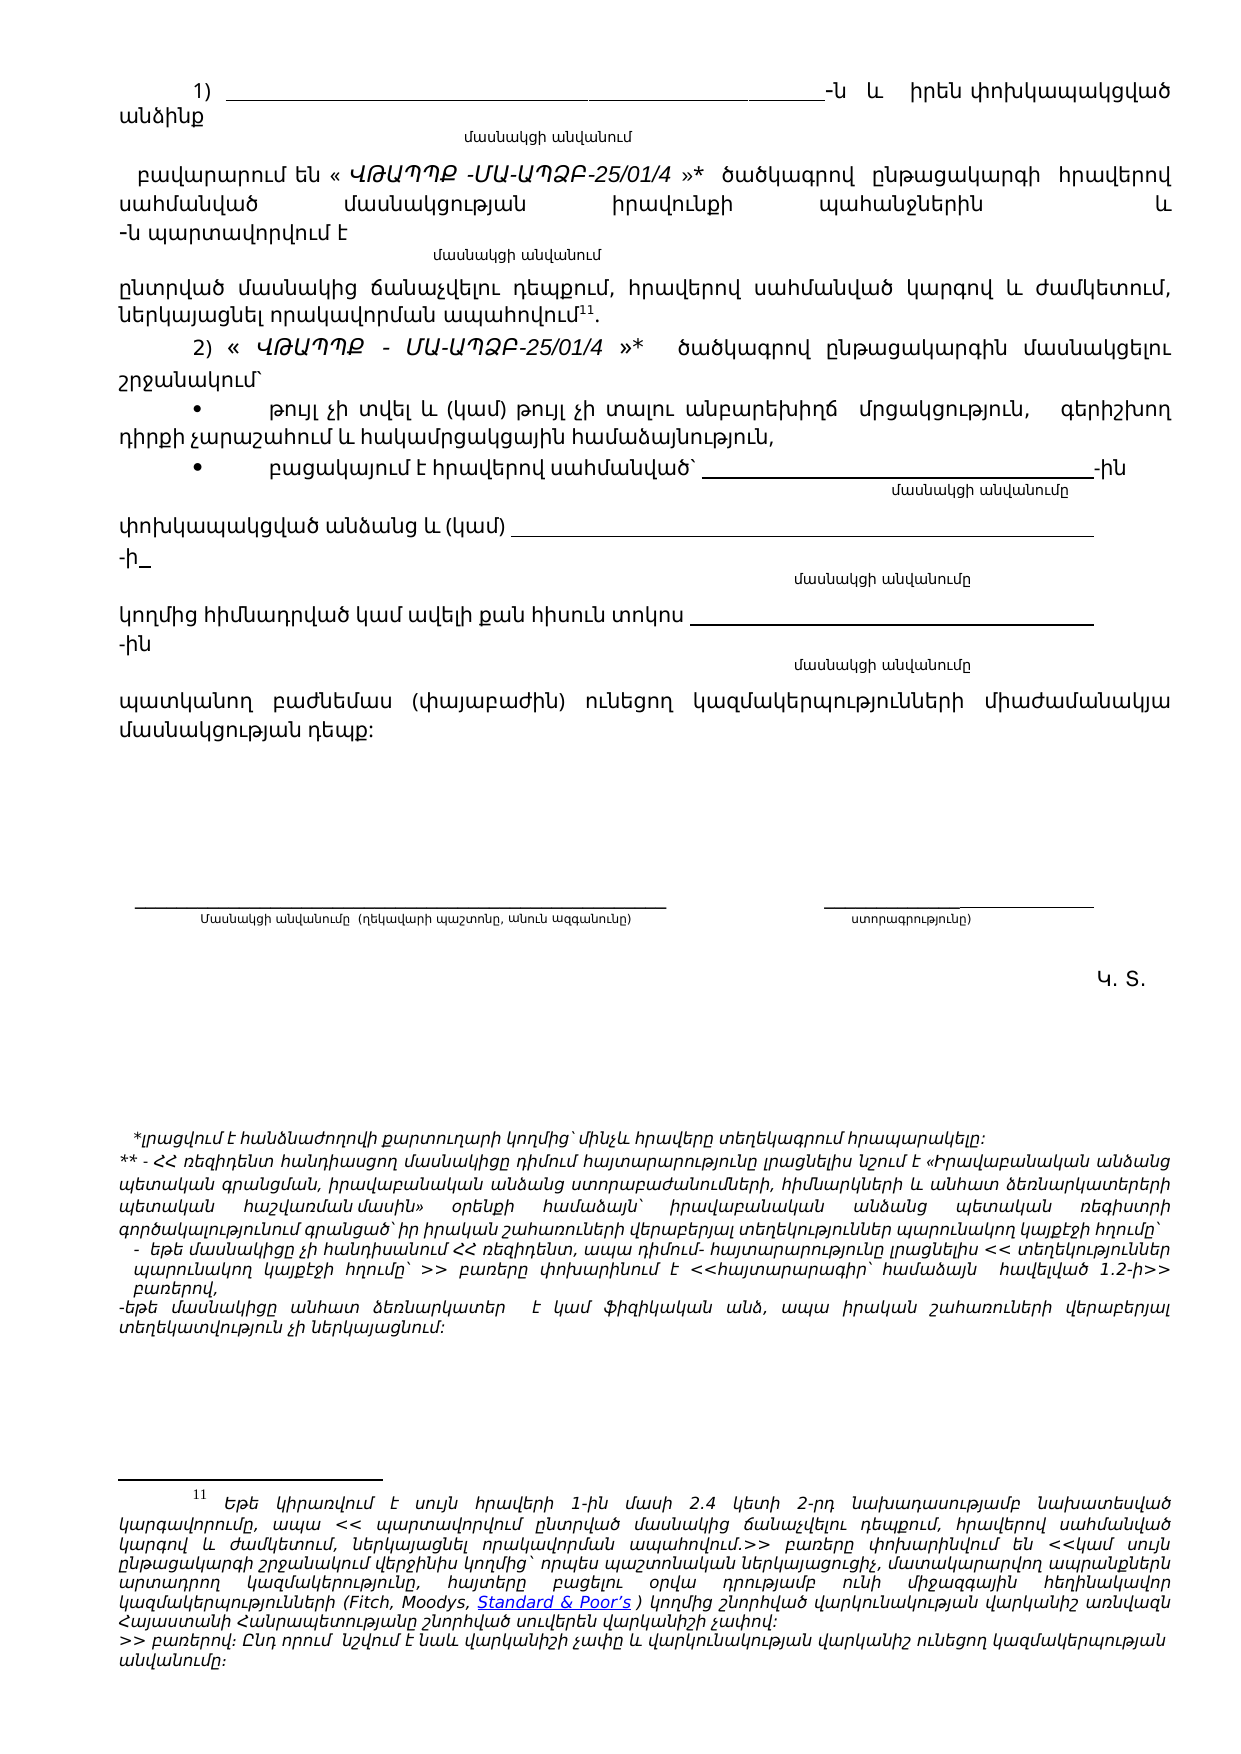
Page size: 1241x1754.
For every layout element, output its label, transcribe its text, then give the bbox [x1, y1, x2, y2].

text մասնակցի անվանումը [118, 482, 1171, 511]
list թույլ չի տվել և (կամ) թույլ չի տալու անբարեխիղճ մրցակցություն, գերիշխող դիրքի չարաշահում և հակամրցակցային համաձայնություն, [118, 394, 1171, 451]
text *լրացվում է հանձնաժողովի քարտուղարի կողմից` մինչև հրավերը տեղեկագրում հրապարակելը: [118, 1127, 1171, 1149]
text կողմից հիմնադրված կամ ավելի քան հիսուն տոկոս -ին [118, 600, 1171, 657]
text 2) « ՎԹԱՊՊՔ - ՄԱ-ԱՊՁԲ-25/01/4 »* ծածկագրով ընթացակարգին մասնակցելու շրջանակում` [118, 329, 1171, 394]
text ** - ՀՀ ռեզիդենտ հանդիասցող մասնակիցը դիմում հայտարարությունը լրացնելիս նշում է «Իրավաբանական անձանց պետական գրանցման, իրավաբանական անձանց ստորաբաժանումների, հիմնարկների և անհատ ձեռնարկատերերի պետական հաշվառման մասին» օրենքի համաձայն՝ իրավաբանական անձանց պետական ռեգիստրի գործակալությունում գրանցած՝ իր իրական շահառուների վերաբերյալ տեղեկություններ պարունակող կայքէջի հղումը՝ [118, 1149, 1171, 1240]
text մասնակցի անվանումը [118, 571, 1171, 600]
text մասնակցի անվանումը [118, 657, 1171, 686]
text ___________________________________________________ _____________ Մասնակցի անվանումը (ղեկավարի պաշտոնը, անուն ազգանունը) ստորագրությունը) [118, 885, 1171, 938]
text - եթե մասնակիցը չի հանդիսանում ՀՀ ռեզիդենտ, ապա դիմում- հայտարարությունը լրացնելիս << տեղեկություններ պարունակող կայքէջի հղումը՝ >> բառերը փոխարինում է <<հայտարարագիր՝ համաձայն հավելված 1․2-ի>> բառերով, [133, 1240, 1171, 1298]
text պատկանող բաժնեմաս (փայաբաժին) ունեցող կազմակերպությունների միաժամանակյա մասնակցության դեպք: [118, 686, 1171, 743]
text Կ. Տ. [118, 967, 1171, 991]
text 1) -ն և իրեն փոխկապակցված անձինք [118, 75, 1171, 129]
text մասնակցի անվանում [118, 129, 1171, 158]
text ընտրված մասնակից ճանաչվելու դեպքում, հրավերով սահմանված կարգով և ժամկետում, ներկայացնել որակավորման ապահովում. [118, 276, 1171, 329]
text մասնակցի անվանում [118, 247, 1171, 276]
text փոխկապակցված անձանց և (կամ) -ի [118, 511, 1171, 571]
list բացակայում է հրավերով սահմանված` -ին [118, 451, 1171, 482]
text բավարարում են « ՎԹԱՊՊՔ -ՄԱ-ԱՊՁԲ-25/01/4 »* ծածկագրով ընթացակարգի հրավերով սահմանված մասնակցության իրավունքի պահանջներին և -ն պարտավորվում է [118, 158, 1171, 247]
text -եթե մասնակիցը անհատ ձեռնարկատեր է կամ ֆիզիկական անձ, ապա իրական շահառուների վերաբերյալ տեղեկատվություն չի ներկայացնում: [118, 1298, 1171, 1337]
